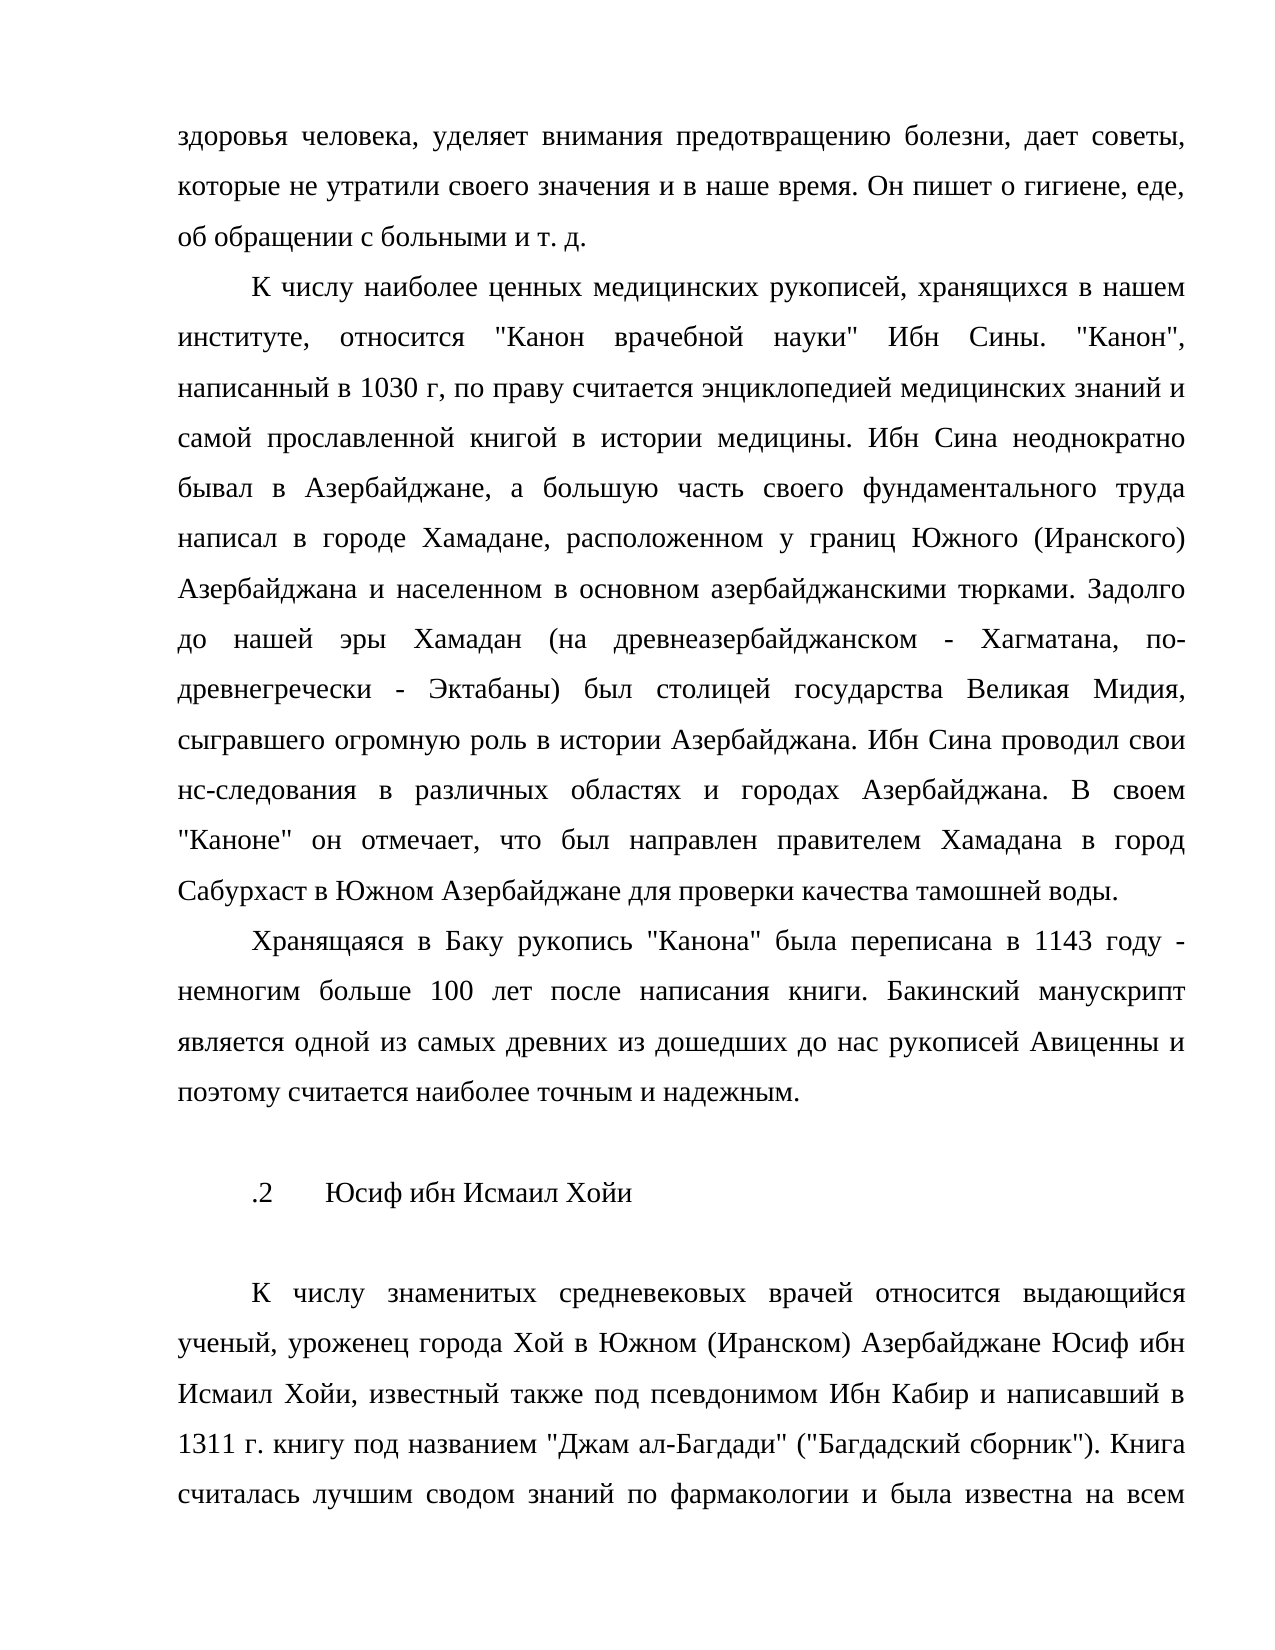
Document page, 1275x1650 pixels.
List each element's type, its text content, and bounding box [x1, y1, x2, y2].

text .2 Юсиф ибн Исмаил Хойи [177, 1175, 1186, 1208]
text Хранящаяся в Баку рукопись "Канона" была переписана в 1143 году - немногим больше 100 лет после написания книги. Бакинский манускрипт является одной из самых древних из дошедших до нас рукописей Авиценны и поэтому считается наиболее точным и надежным. [177, 923, 1186, 1108]
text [177, 118, 1186, 252]
text К числу наиболее ценных медицинских рукописей, хранящихся в нашем институте, относится "Канон врачебной науки" Ибн Сины. "Канон", написанный в 1030 г, по праву считается энциклопедией медицинских знаний и самой прославленной книгой в истории медицины. Ибн Сина неоднократно бывал в Азербайджане, а большую часть своего фундаментального труда написал в городе Хамадане, расположенном у границ Южного (Иранского) Азербайджана и населенном в основном азербайджанскими тюрками. Задолго до нашей эры Хамадан (на древнеазербайджанском - Хагматана, по-древнегречески - Эктабаны) был столицей государства Великая Мидия, сыгравшего огромную роль в истории Азербайджана. Ибн Сина проводил свои нс-следования в различных областях и городах Азербайджана. В своем "Каноне" он отмечает, что был направлен правителем Хамадана в город Сабурхаст в Южном Азербайджане для проверки качества тамошней воды. [177, 269, 1186, 906]
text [177, 1275, 1186, 1510]
